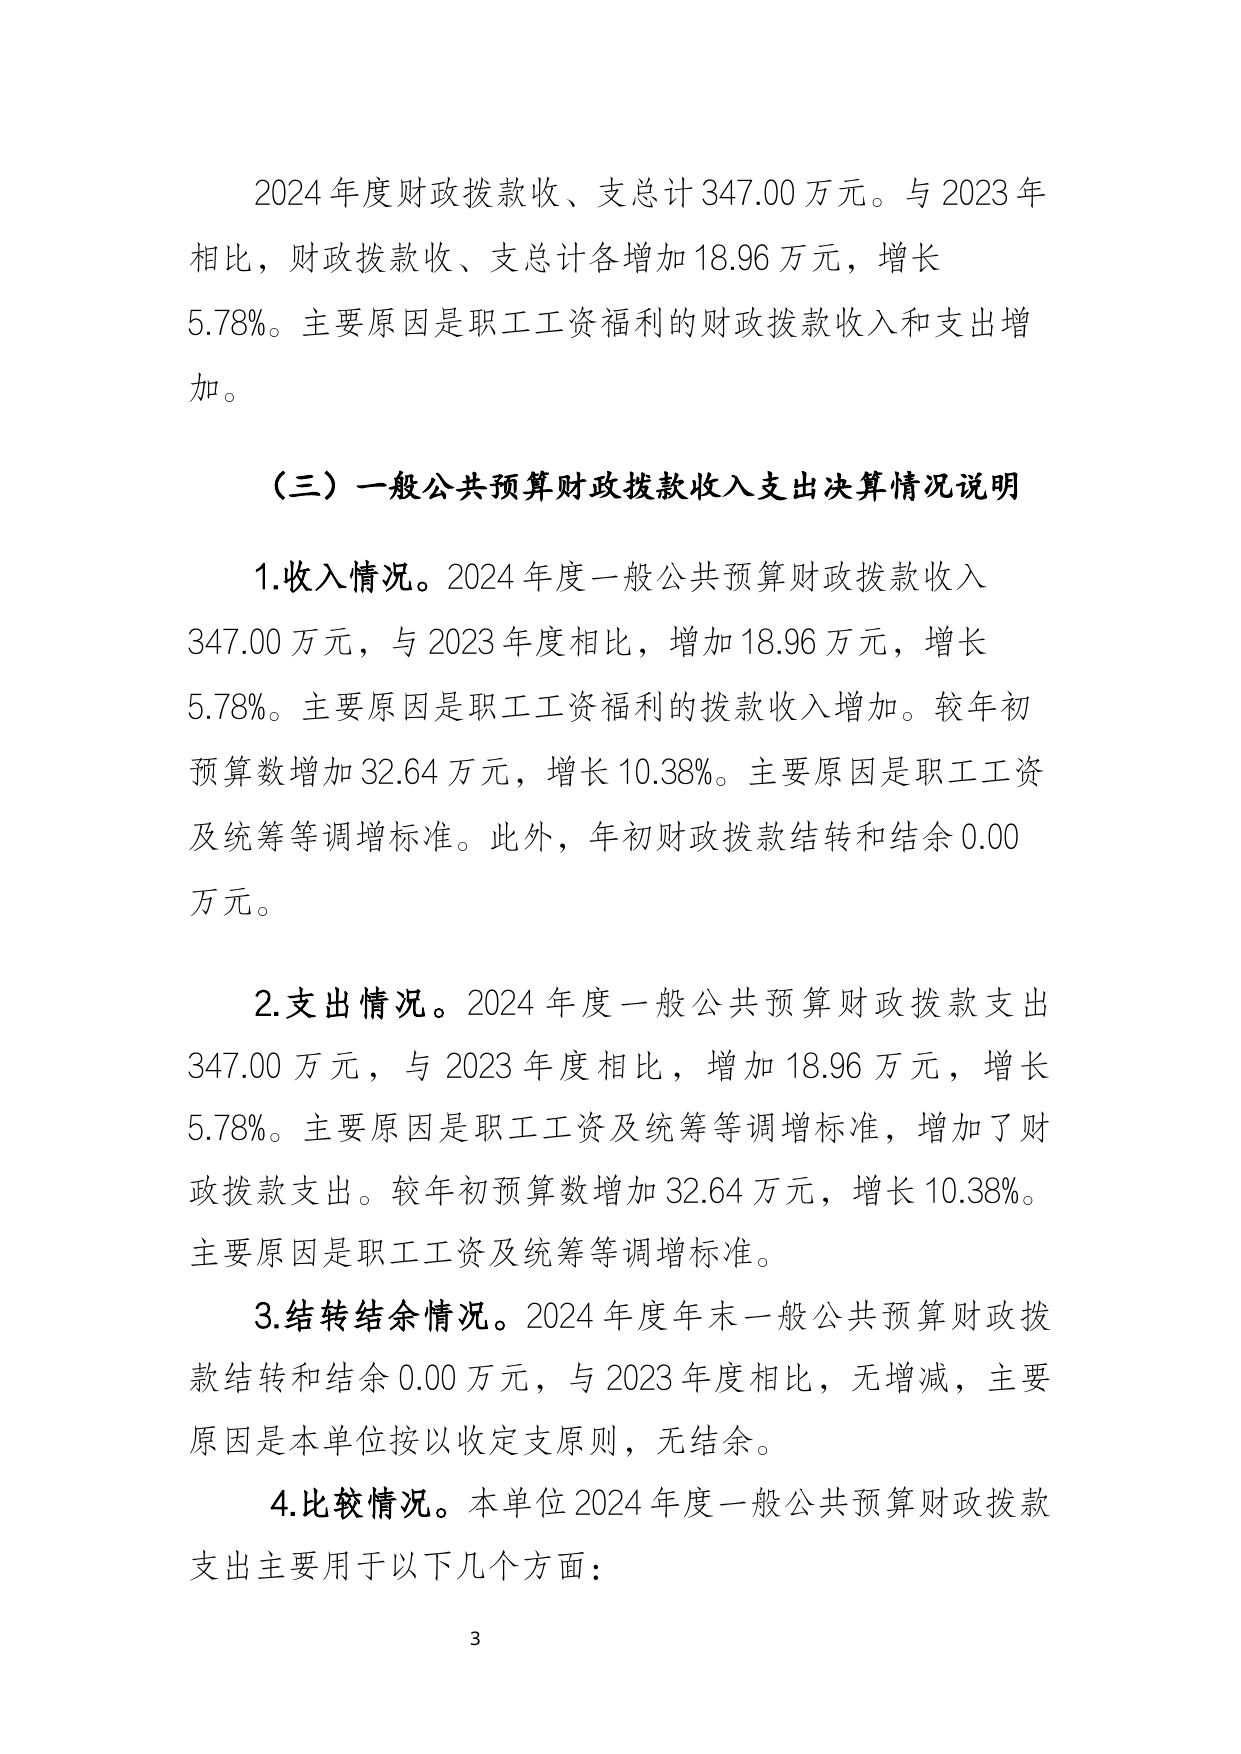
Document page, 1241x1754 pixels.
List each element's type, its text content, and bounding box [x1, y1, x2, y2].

text 1.收入情况。2024年度一般公共预算财政拨款收入347.00万元，与2023年度相比，增加18.96万元，增长5.78%。主要原因是职工工资福利的拨款收入增加。较年初预算数增加32.64万元，增长10.38%。主要原因是职工工资及统筹等调增标准。此外，年初财政拨款结转和结余0.00万元。 [187, 545, 1053, 935]
text 4.比较情况。本单位2024年度一般公共预算财政拨款支出主要用于以下几个方面： [187, 1464, 1053, 1589]
text 3.结转结余情况。2024年度年末一般公共预算财政拨款结转和结余0.00万元，与2023年度相比，无增减，主要原因是本单位按以收定支原则，无结余。 [187, 1277, 1053, 1464]
text 2024年度财政拨款收、支总计347.00万元。与2023年相比，财政拨款收、支总计各增加18.96万元，增长5.78%。主要原因是职工工资福利的财政拨款收入和支出增加。 [187, 162, 1053, 422]
text 2.支出情况。2024年度一般公共预算财政拨款支出347.00万元，与2023年度相比，增加18.96万元，增长5.78%。主要原因是职工工资及统筹等调增标准，增加了财政拨款支出。较年初预算数增加32.64万元，增长10.38%。主要原因是职工工资及统筹等调增标准。 [187, 964, 1053, 1277]
text （三）一般公共预算财政拨款收入支出决算情况说明 [187, 451, 1053, 516]
